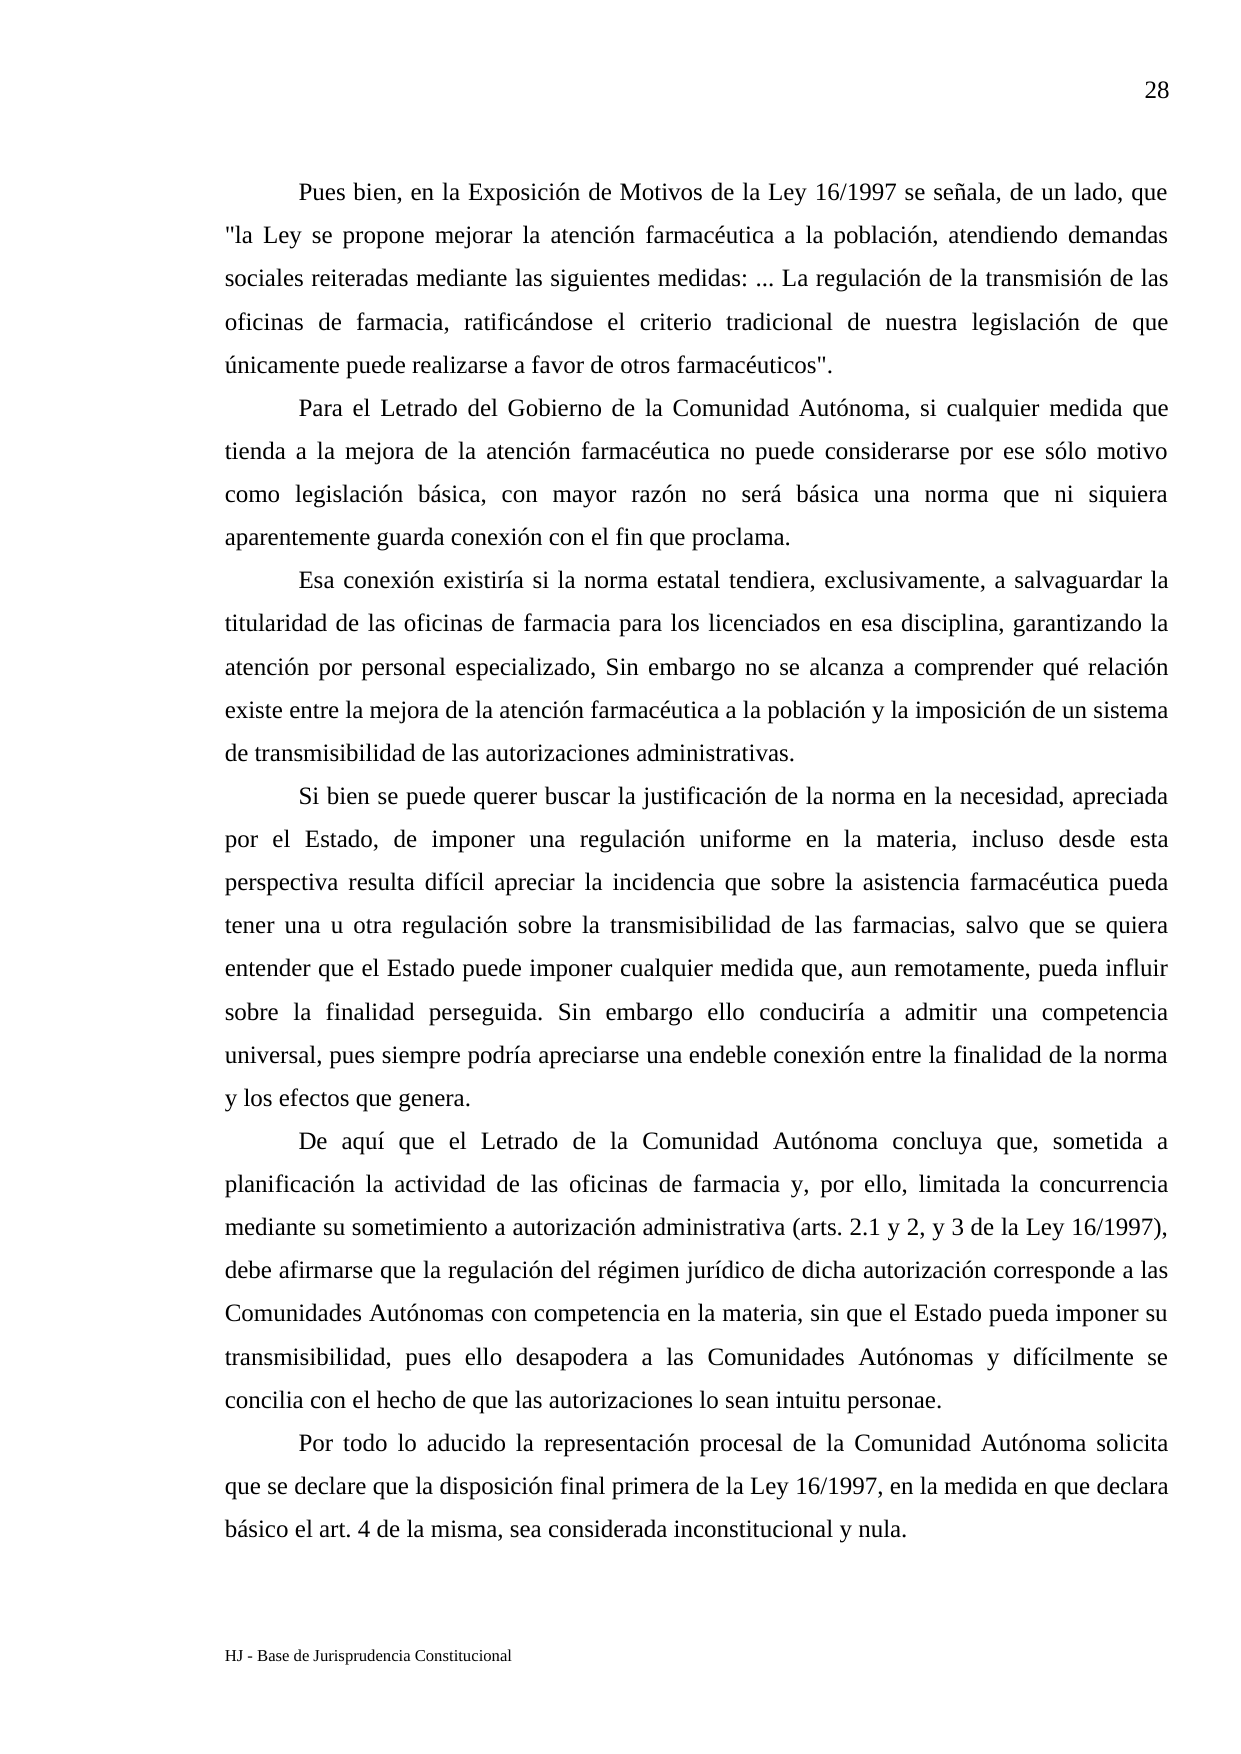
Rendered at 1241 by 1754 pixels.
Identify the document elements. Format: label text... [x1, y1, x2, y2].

text De aquí que el Letrado de la Comunidad Autónoma concluya que, sometida a planificación la actividad de las oficinas de farmacia y, por ello, limitada la concurrencia mediante su sometimiento a autorización administrativa (arts. 2.1 y 2, y 3 de la Ley 16/1997), debe afirmarse que la regulación del régimen jurídico de dicha autorización corresponde a las Comunidades Autónomas con competencia en la materia, sin que el Estado pueda imponer su transmisibilidad, pues ello desapodera a las Comunidades Autónomas y difícilmente se concilia con el hecho de que las autorizaciones lo sean intuitu personae. [224, 1126, 1169, 1413]
text Por todo lo aducido la representación procesal de la Comunidad Autónoma solicita que se declare que la disposición final primera de la Ley 16/1997, en la medida en que declara básico el art. 4 de la misma, sea considerada inconstitucional y nula. [224, 1428, 1169, 1543]
text Para el Letrado del Gobierno de la Comunidad Autónoma, si cualquier medida que tienda a la mejora de la atención farmacéutica no puede considerarse por ese sólo motivo como legislación básica, con mayor razón no será básica una norma que ni siquiera aparentemente guarda conexión con el fin que proclama. [224, 393, 1169, 551]
text Si bien se puede querer buscar la justificación de la norma en la necesidad, apreciada por el Estado, de imponer una regulación uniforme en la materia, incluso desde esta perspectiva resulta difícil apreciar la incidencia que sobre la asistencia farmacéutica pueda tener una u otra regulación sobre la transmisibilidad de las farmacias, salvo que se quiera entender que el Estado puede imponer cualquier medida que, aun remotamente, pueda influir sobre la finalidad perseguida. Sin embargo ello conduciría a admitir una competencia universal, pues siempre podría apreciarse una endeble conexión entre la finalidad de la norma y los efectos que genera. [224, 781, 1169, 1112]
text Pues bien, en la Exposición de Motivos de la Ley 16/1997 se señala, de un lado, que "la Ley se propone mejorar la atención farmacéutica a la población, atendiendo demandas sociales reiteradas mediante las siguientes medidas: ... La regulación de la transmisión de las oficinas de farmacia, ratificándose el criterio tradicional de nuestra legislación de que únicamente puede realizarse a favor de otros farmacéuticos". [224, 177, 1169, 378]
text Esa conexión existiría si la norma estatal tendiera, exclusivamente, a salvaguardar la titularidad de las oficinas de farmacia para los licenciados en esa disciplina, garantizando la atención por personal especializado, Sin embargo no se alcanza a comprender qué relación existe entre la mejora de la atención farmacéutica a la población y la imposición de un sistema de transmisibilidad de las autorizaciones administrativas. [224, 565, 1169, 767]
